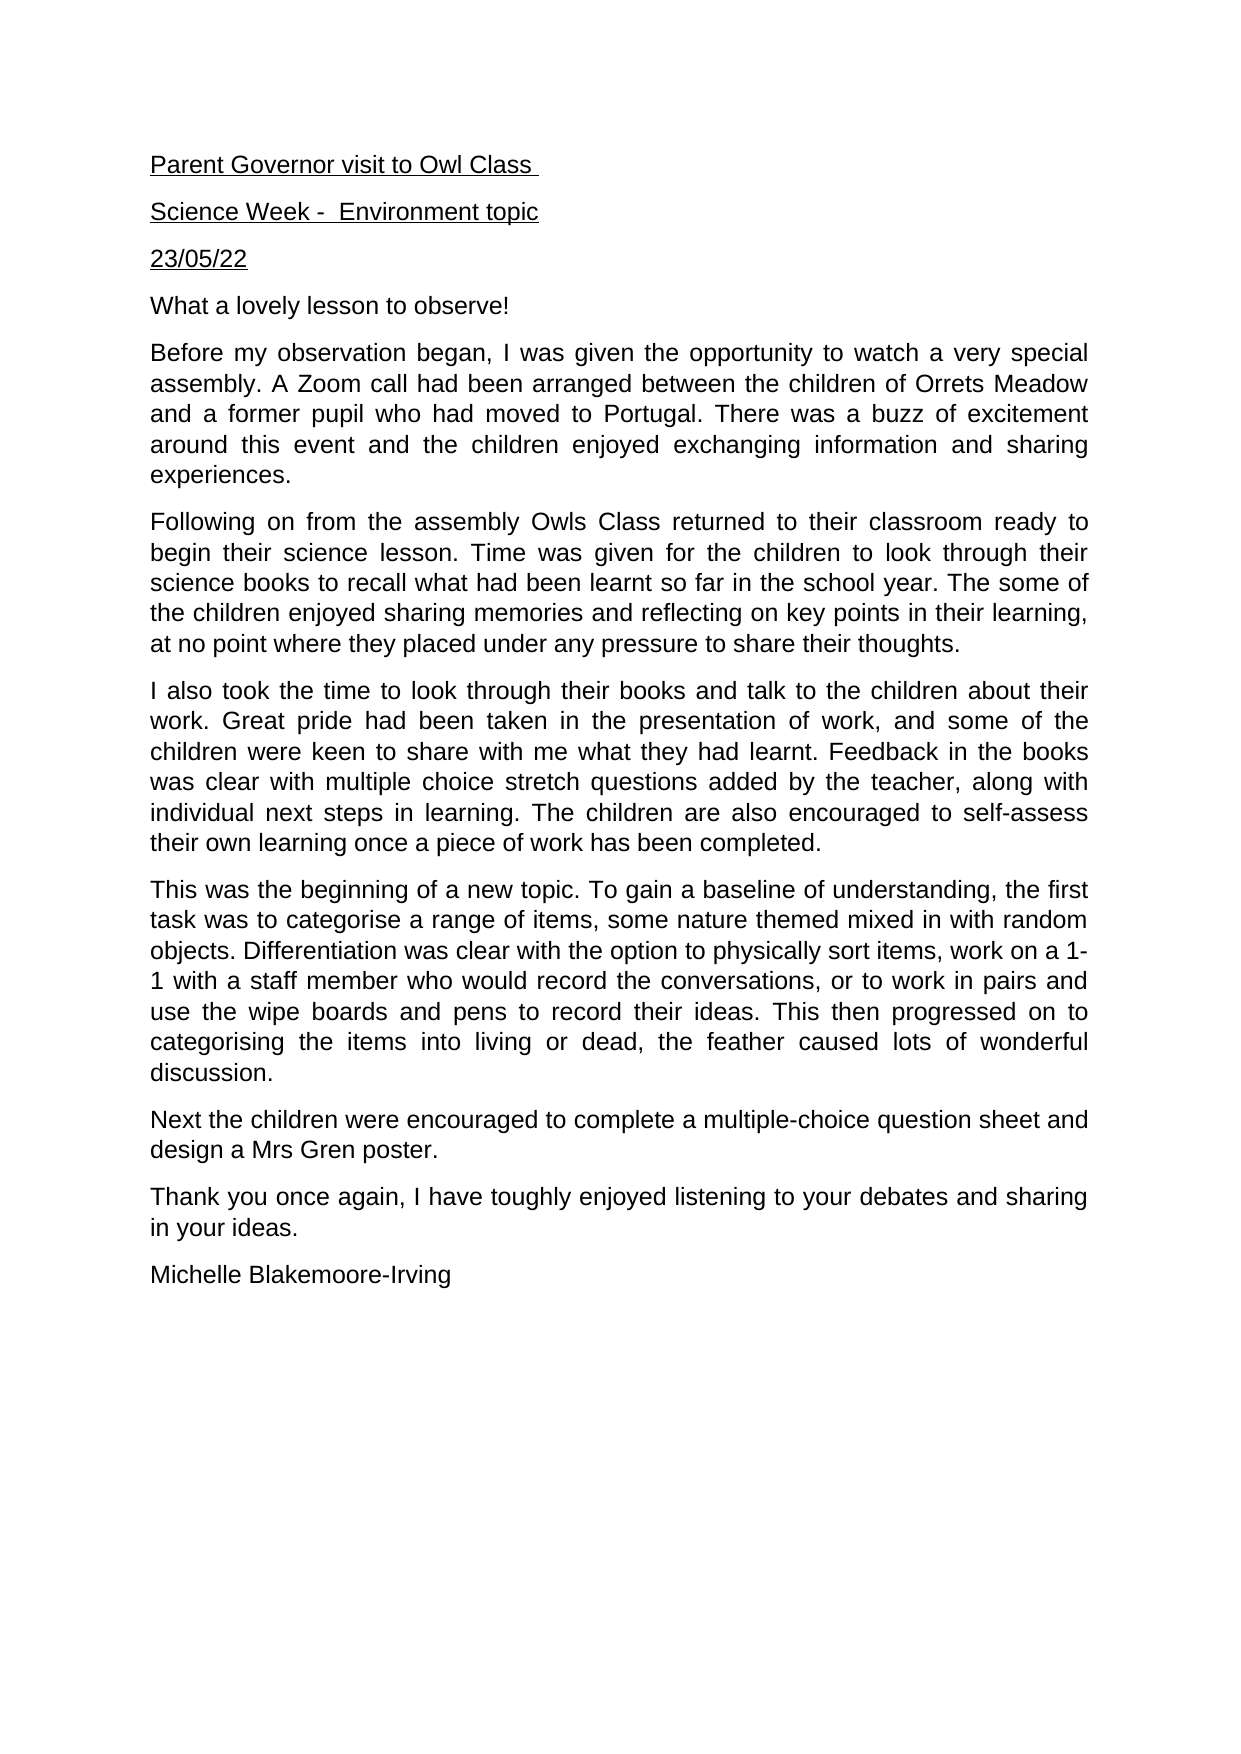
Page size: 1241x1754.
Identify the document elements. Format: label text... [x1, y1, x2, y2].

text Next the children were encouraged to complete a multiple-choice question sheet and design a Mrs Gren poster. [150, 1104, 1090, 1164]
text Before my observation began, I was given the opportunity to watch a very special assembly. A Zoom call had been arranged between the children of Orrets Meadow and a former pupil who had moved to Portugal. There was a buzz of excitement around this event and the children enjoyed exchanging information and sharing experiences. [150, 338, 1090, 489]
text What a lovely lesson to observe! [150, 291, 1090, 320]
text Following on from the assembly Owls Class returned to their classroom ready to begin their science lesson. Time was given for the children to look through their science books to recall what had been learnt so far in the school year. The some of the children enjoyed sharing memories and reflecting on key points in their learning, at no point where they placed under any pressure to share their thoughts. [150, 507, 1090, 657]
text Michelle Blakemoore-Irving [150, 1259, 1090, 1288]
text I also took the time to look through their books and talk to the children about their work. Great pride had been taken in the presentation of work, and some of the children were keen to share with me what they had learnt. Feedback in the books was clear with multiple choice stretch questions added by the teacher, along with individual next steps in learning. The children are also encouraged to self-assess their own learning once a piece of work has been completed. [150, 676, 1090, 857]
text 23/05/22 [150, 244, 1090, 273]
text Science Week - Environment topic [150, 197, 1090, 226]
text Thank you once again, I have toughly enjoyed listening to your debates and sharing in your ideas. [150, 1182, 1090, 1241]
text This was the beginning of a new topic. To gain a baseline of understanding, the first task was to categorise a range of items, some nature themed mixed in with random objects. Differentiation was clear with the option to physically sort items, work on a 1-1 with a staff member who would record the conversations, or to work in pairs and use the wipe boards and pens to record their ideas. This then progressed on to categorising the items into living or dead, the feather caused lots of wonderful discussion. [150, 875, 1090, 1086]
text Parent Governor visit to Owl Class [150, 150, 1090, 179]
